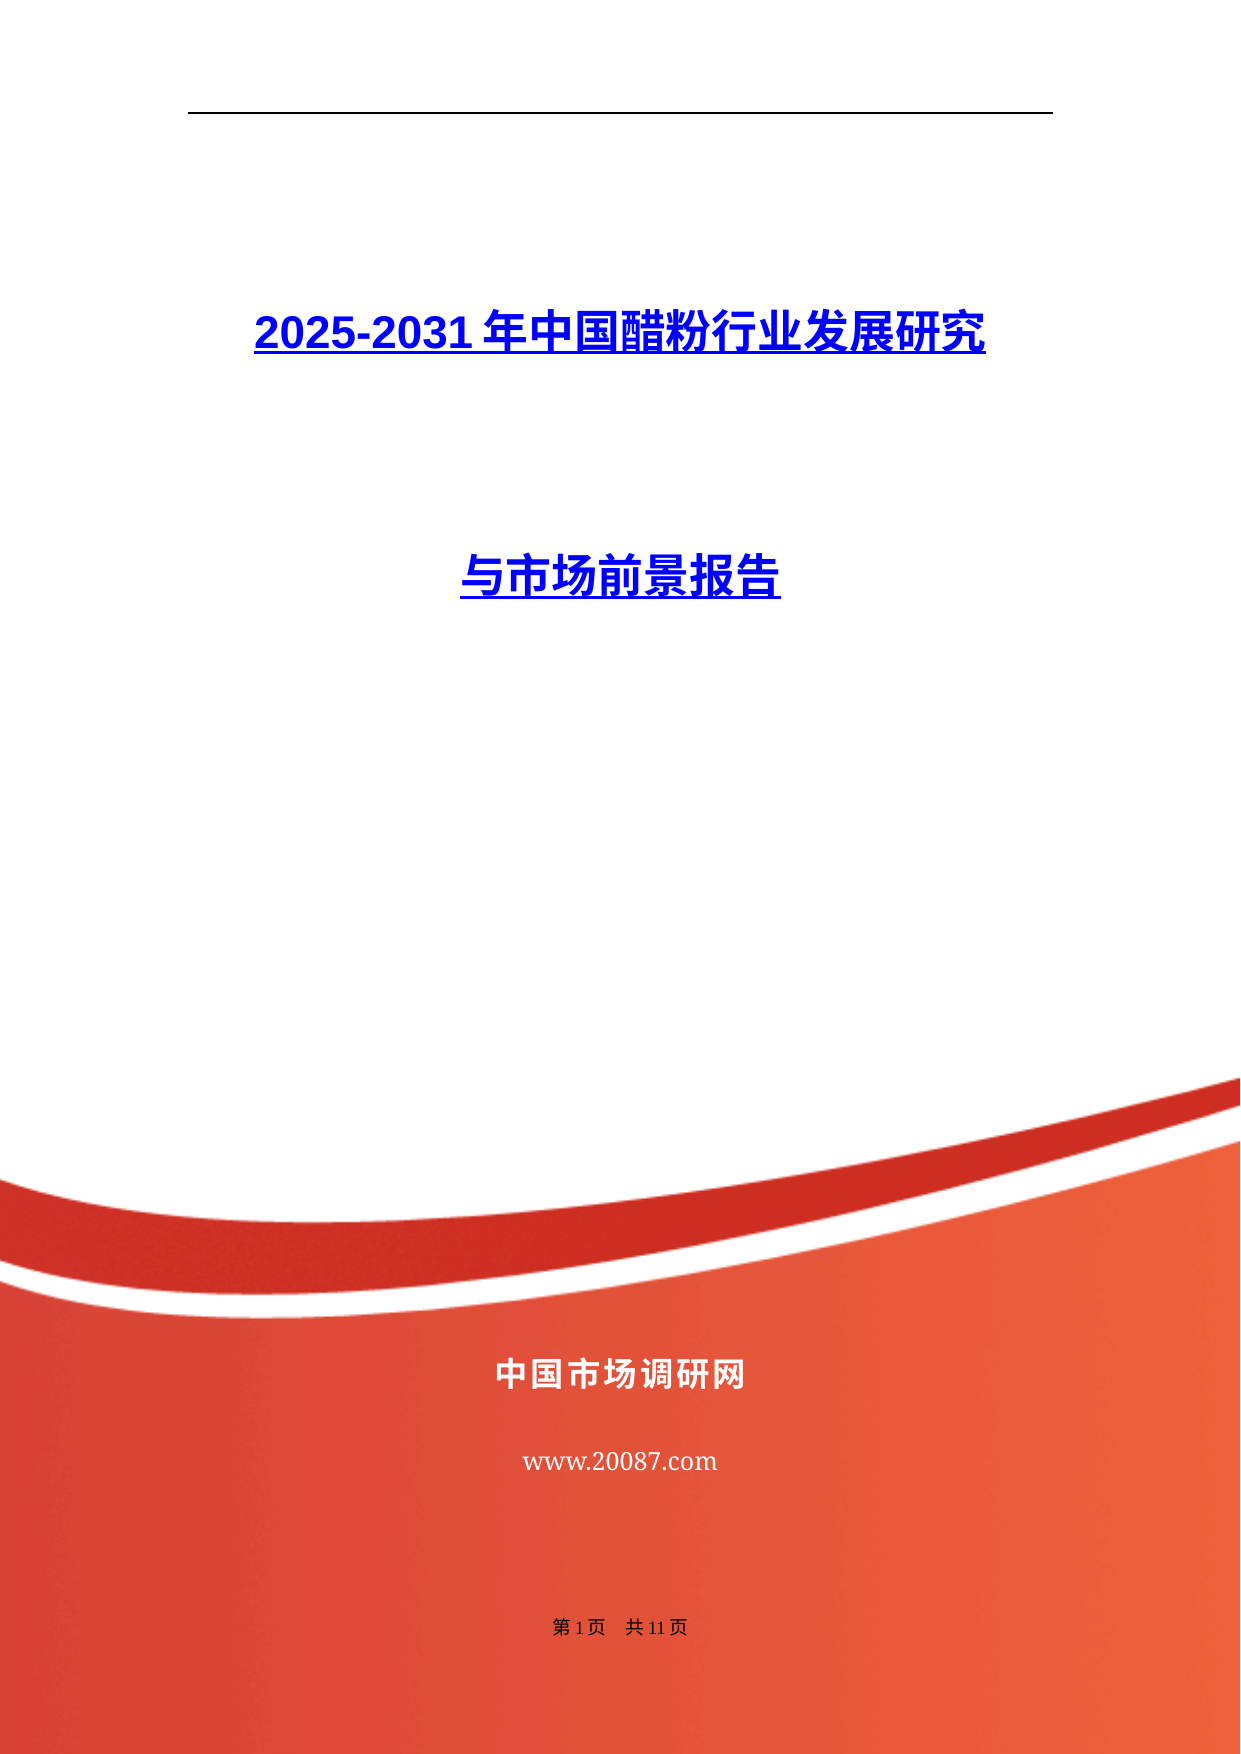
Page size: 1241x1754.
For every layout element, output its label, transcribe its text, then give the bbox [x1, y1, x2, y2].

picture [0, 1006, 1241, 1754]
subtitle 中国市场调研网 [187, 1339, 1053, 1404]
table_header 2025-2031年中国醋粉行业发展研究与市场前景报告 [188, 207, 1053, 773]
text www.20087.com [187, 1428, 1053, 1493]
